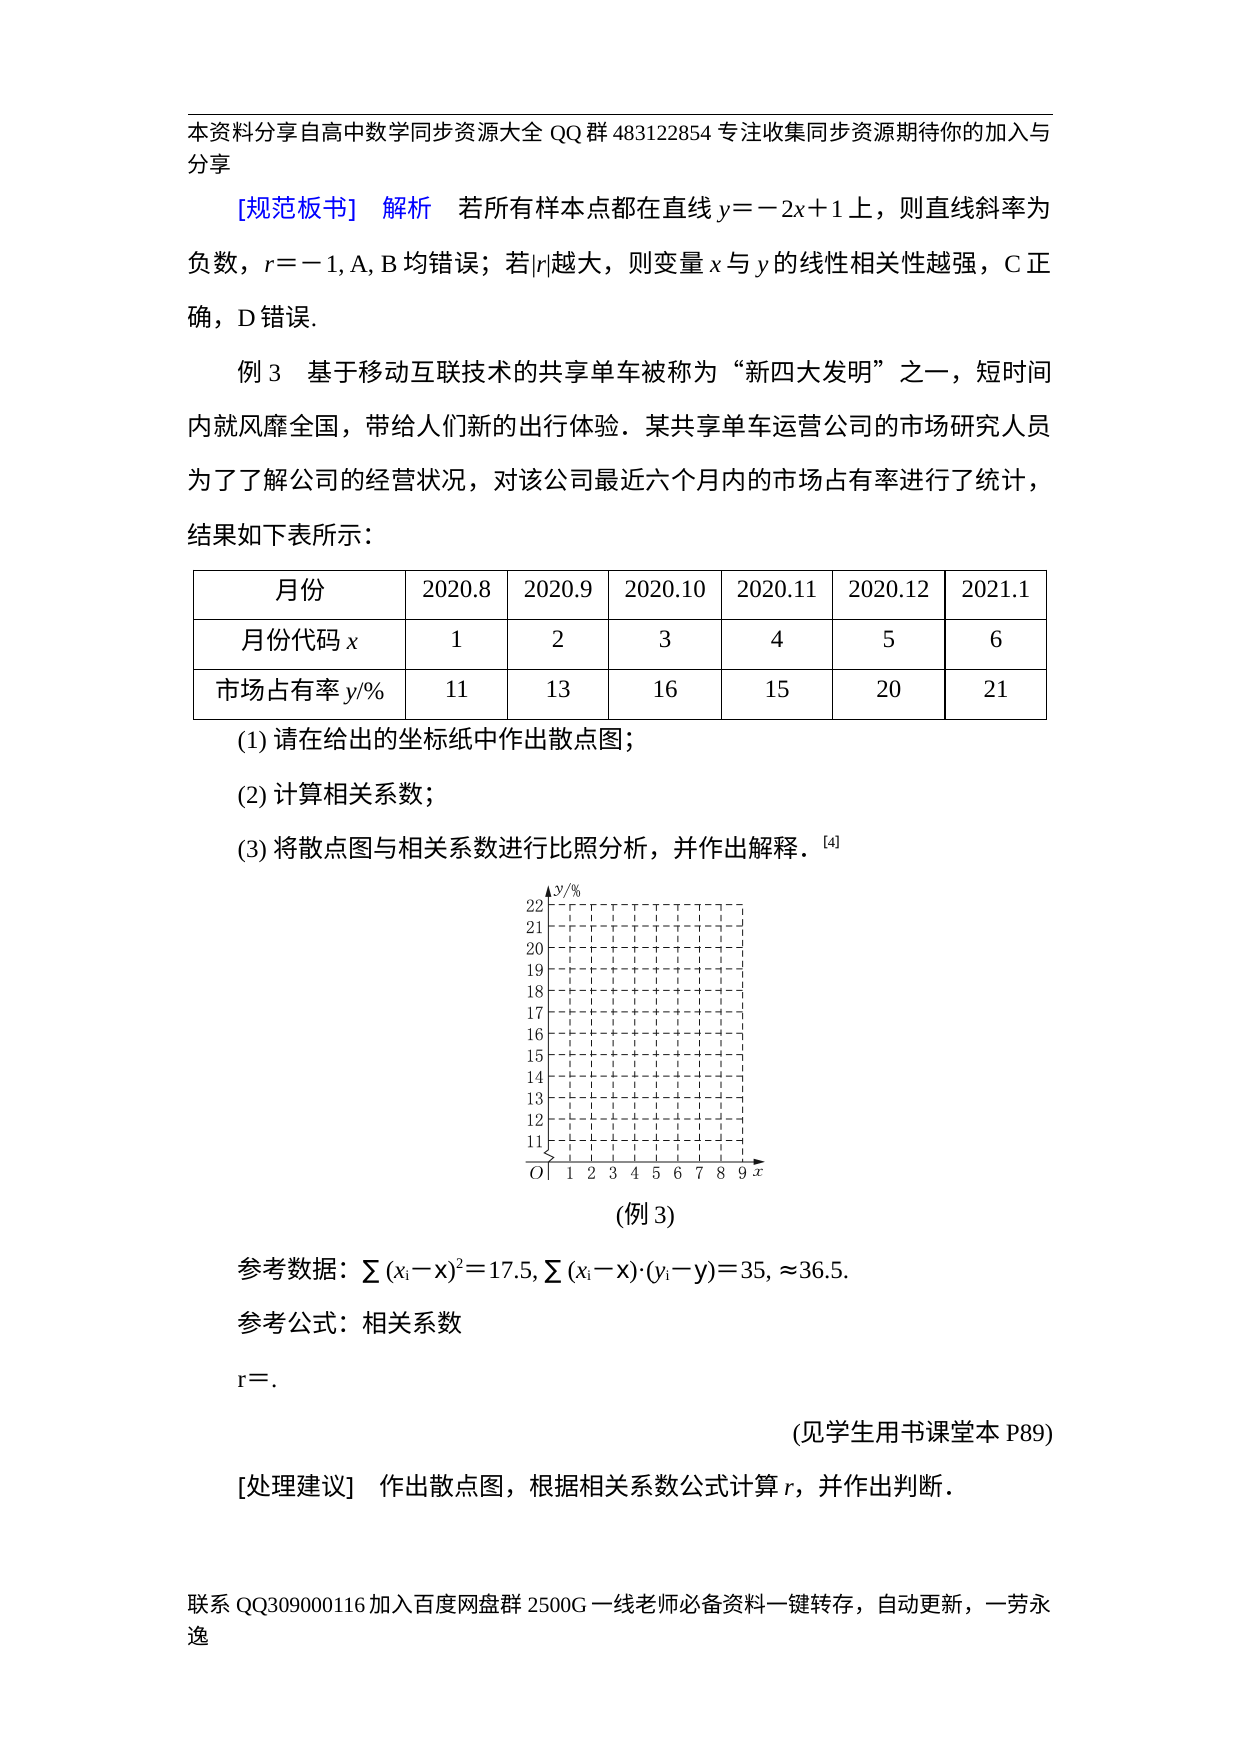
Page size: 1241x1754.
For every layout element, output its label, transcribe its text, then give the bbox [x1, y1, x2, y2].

text [处理建议] 作出散点图，根据相关系数公式计算r，并作出判断． [187, 1467, 1053, 1503]
table_header 2020.10 [609, 571, 721, 619]
table_cell 3 [609, 620, 721, 669]
text (1) 请在给出的坐标纸中作出散点图； [187, 720, 1053, 756]
table_cell 1 [406, 620, 507, 669]
table_cell 20 [833, 670, 944, 719]
text [规范板书] 解析 若所有样本点都在直线y＝－2x＋1上，则直线斜率为负数，r＝－1, A, B均错误；若|r|越大，则变量x与y的线性相关性越强，C正确，D错误. [187, 189, 1053, 334]
table_cell 市场占有率y/% [194, 670, 405, 719]
table_cell 21 [946, 670, 1046, 719]
table_header 2020.8 [406, 571, 507, 619]
table_cell 13 [508, 670, 608, 719]
table_header 2020.11 [722, 571, 832, 619]
table_header 2020.12 [833, 571, 944, 619]
text (2) 计算相关系数； [187, 774, 1053, 811]
table_cell 月份代码x [194, 620, 405, 669]
table_cell 5 [833, 620, 944, 669]
table_cell 16 [609, 670, 721, 719]
table_cell 6 [946, 620, 1046, 669]
table_header 2021.1 [946, 571, 1046, 619]
text 参考公式：相关系数 [187, 1304, 1053, 1340]
table_cell 4 [722, 620, 832, 669]
table_header 2020.9 [508, 571, 608, 619]
text (3) 将散点图与相关系数进行比照分析，并作出解释．[4] [187, 829, 1053, 865]
text (例3) [187, 1195, 1053, 1231]
text 参考数据： (xi－)2＝17.5, (xi－)·(yi－)＝35, ≈36.5. [187, 1249, 1053, 1286]
table_cell 15 [722, 670, 832, 719]
text 例3 基于移动互联技术的共享单车被称为“新四大发明”之一，短时间内就风靡全国，带给人们新的出行体验．某共享单车运营公司的市场研究人员为了了解公司的经营状况，对该公司最近六个月内的市场占有率进行了统计，结果如下表所示： [187, 352, 1053, 551]
text r＝. [187, 1358, 1053, 1394]
table_cell 11 [406, 670, 507, 719]
picture [525, 883, 765, 1180]
text (见学生用书课堂本P89) [187, 1412, 1053, 1449]
table_cell 2 [508, 620, 608, 669]
table_header 月份 [194, 571, 405, 619]
